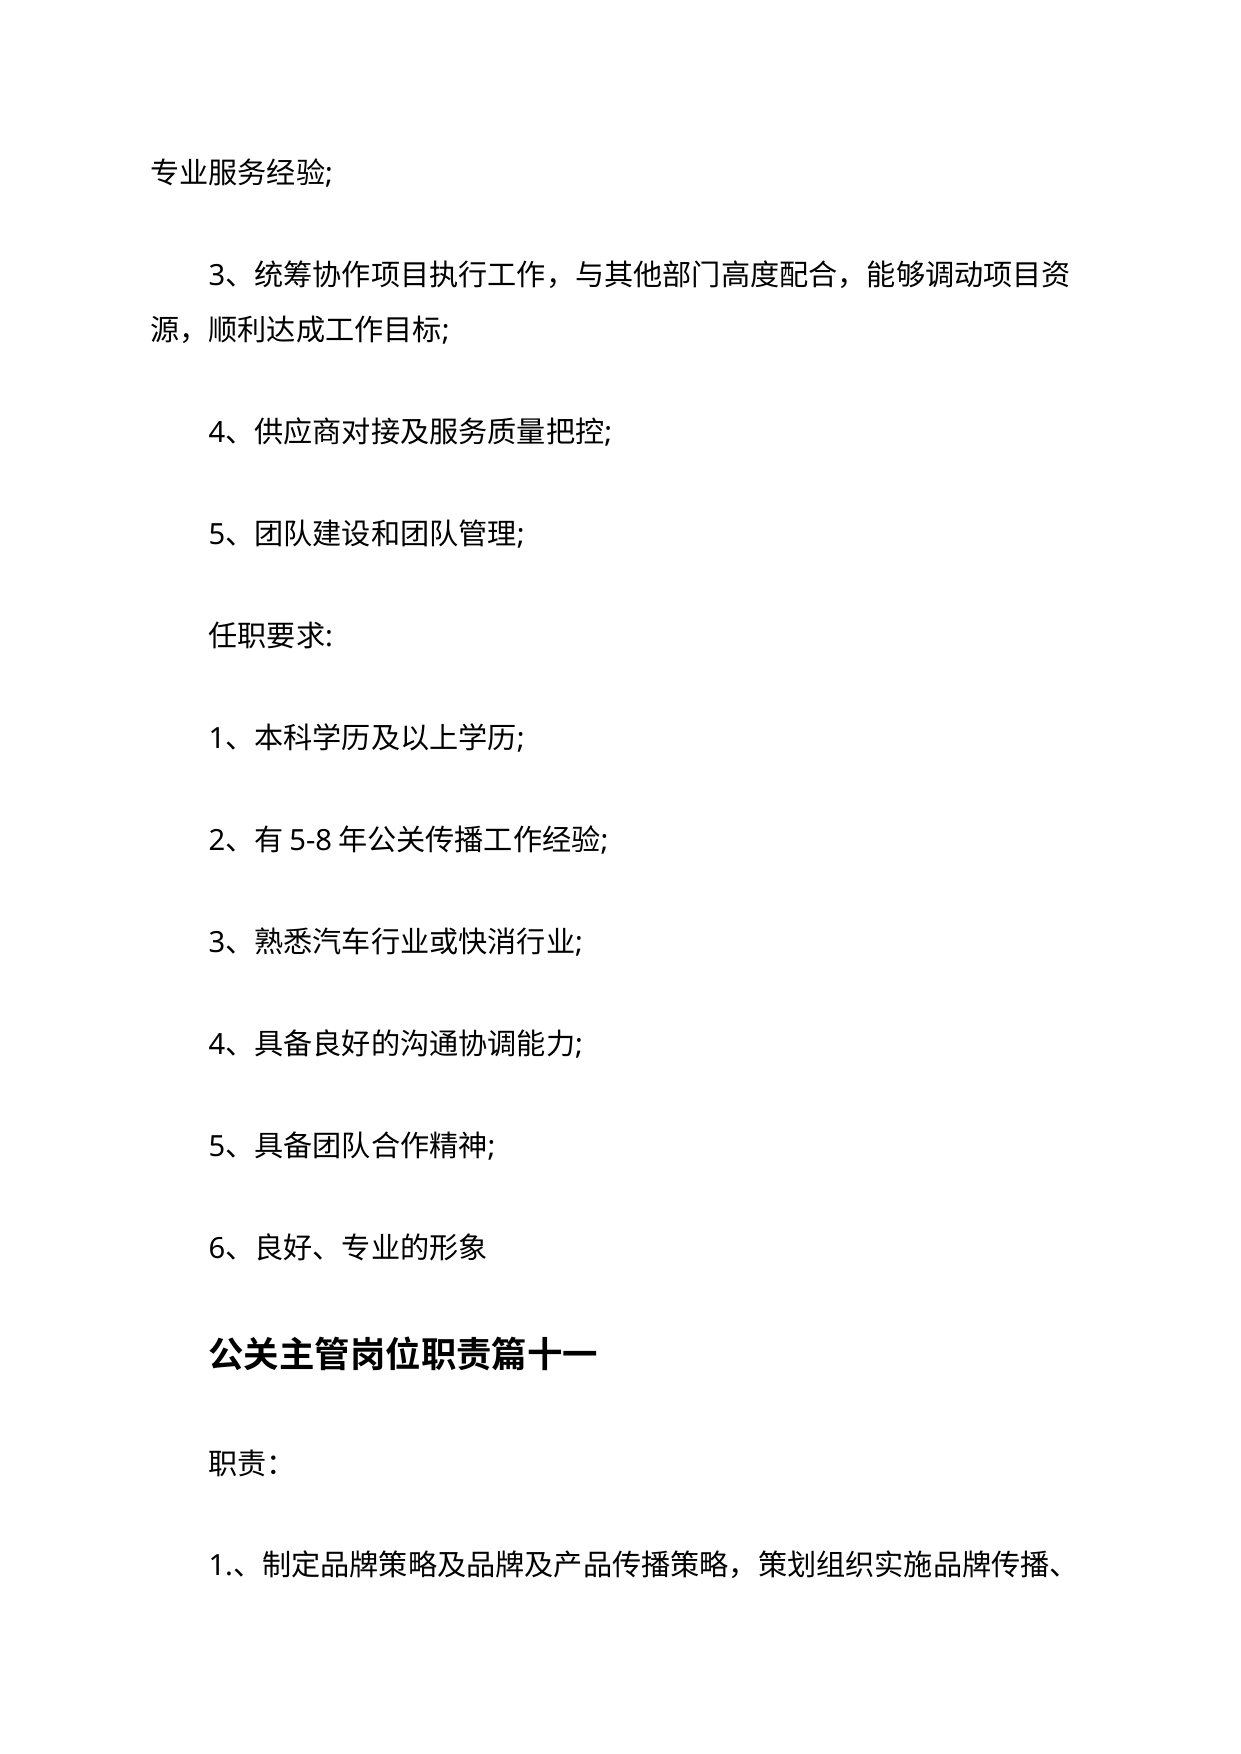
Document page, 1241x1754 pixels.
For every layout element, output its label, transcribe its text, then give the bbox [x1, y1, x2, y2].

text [150, 150, 1090, 192]
text 2、有5-8年公关传播工作经验; [150, 817, 1090, 859]
text 职责： [150, 1440, 1090, 1482]
text 任职要求: [150, 613, 1090, 655]
text 5、团队建设和团队管理; [150, 511, 1090, 553]
text 6、良好、专业的形象 [150, 1225, 1090, 1267]
text 3、熟悉汽车行业或快消行业; [150, 919, 1090, 961]
text 公关主管岗位职责篇十一 [150, 1327, 1090, 1378]
text 4、供应商对接及服务质量把控; [150, 409, 1090, 451]
text 5、具备团队合作精神; [150, 1123, 1090, 1165]
text 1、本科学历及以上学历; [150, 715, 1090, 757]
text 4、具备良好的沟通协调能力; [150, 1021, 1090, 1063]
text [150, 1542, 1090, 1584]
text 3、统筹协作项目执行工作，与其他部门高度配合，能够调动项目资源，顺利达成工作目标; [150, 252, 1090, 349]
